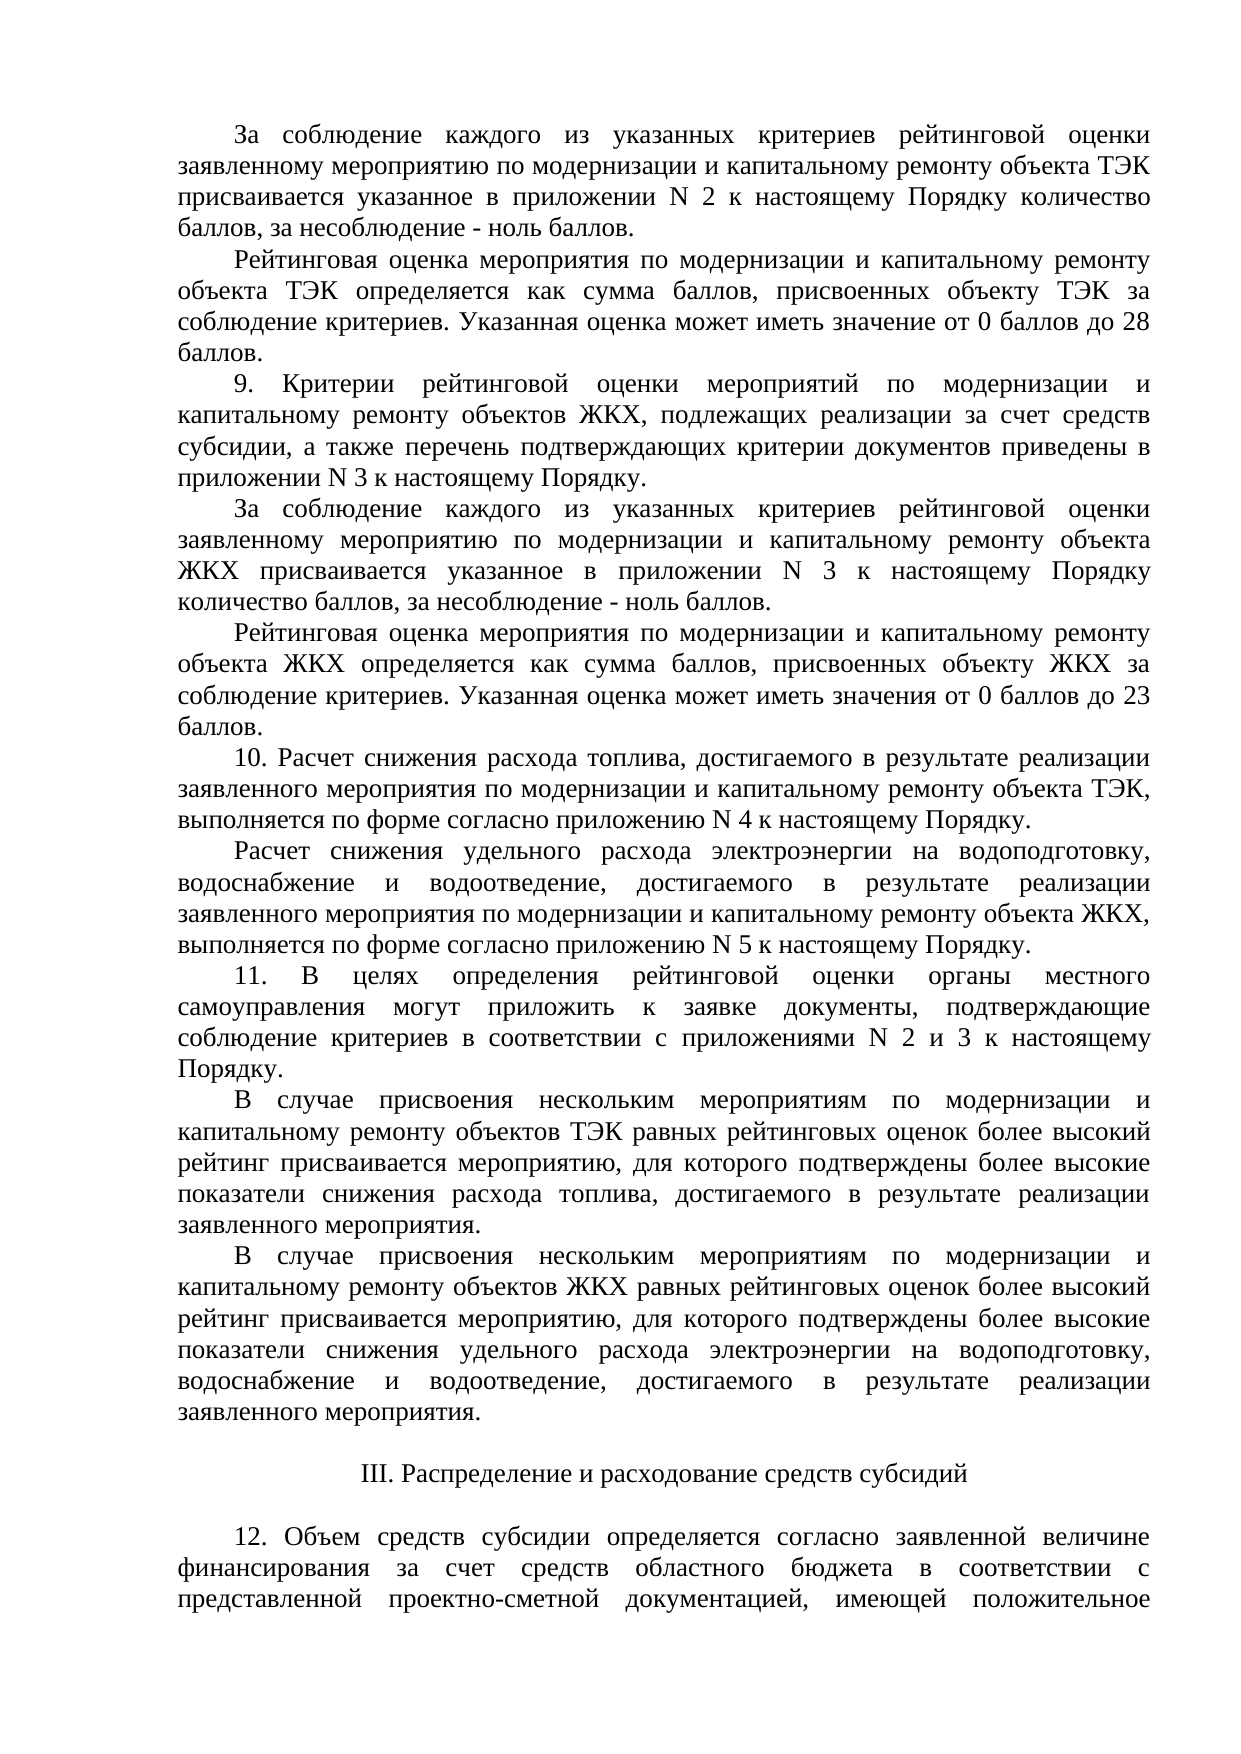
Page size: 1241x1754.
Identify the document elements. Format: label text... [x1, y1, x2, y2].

text В случае присвоения нескольким мероприятиям по модернизации и капитальному ремонту объектов ЖКХ равных рейтинговых оценок более высокий рейтинг присваивается мероприятию, для которого подтверждены более высокие показатели снижения удельного расхода электроэнергии на водоподготовку, водоснабжение и водоотведение, достигаемого в результате реализации заявленного мероприятия. [177, 1239, 1152, 1426]
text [177, 1520, 1152, 1613]
text 11. В целях определения рейтинговой оценки органы местного самоуправления могут приложить к заявке документы, подтверждающие соблюдение критериев в соответствии с приложениями N 2 и 3 к настоящему Порядку. [177, 959, 1152, 1084]
text 9. Критерии рейтинговой оценки мероприятий по модернизации и капитальному ремонту объектов ЖКХ, подлежащих реализации за счет средств субсидии, а также перечень подтверждающих критерии документов приведены в приложении N 3 к настоящему Порядку. [177, 367, 1152, 492]
text За соблюдение каждого из указанных критериев рейтинговой оценки заявленному мероприятию по модернизации и капитальному ремонту объекта ТЭК присваивается указанное в приложении N 2 к настоящему Порядку количество баллов, за несоблюдение - ноль баллов. [177, 118, 1152, 243]
text В случае присвоения нескольким мероприятиям по модернизации и капитальному ремонту объектов ТЭК равных рейтинговых оценок более высокий рейтинг присваивается мероприятию, для которого подтверждены более высокие показатели снижения расхода топлива, достигаемого в результате реализации заявленного мероприятия. [177, 1084, 1152, 1239]
text Расчет снижения удельного расхода электроэнергии на водоподготовку, водоснабжение и водоотведение, достигаемого в результате реализации заявленного мероприятия по модернизации и капитальному ремонту объекта ЖКХ, выполняется по форме согласно приложению N 5 к настоящему Порядку. [177, 834, 1152, 959]
text За соблюдение каждого из указанных критериев рейтинговой оценки заявленному мероприятию по модернизации и капитальному ремонту объекта ЖКХ присваивается указанное в приложении N 3 к настоящему Порядку количество баллов, за несоблюдение - ноль баллов. [177, 492, 1152, 616]
text III. Распределение и расходование средств субсидий [177, 1457, 1152, 1488]
text Рейтинговая оценка мероприятия по модернизации и капитальному ремонту объекта ЖКХ определяется как сумма баллов, присвоенных объекту ЖКХ за соблюдение критериев. Указанная оценка может иметь значения от 0 баллов до 23 баллов. [177, 616, 1152, 741]
text 10. Расчет снижения расхода топлива, достигаемого в результате реализации заявленного мероприятия по модернизации и капитальному ремонту объекта ТЭК, выполняется по форме согласно приложению N 4 к настоящему Порядку. [177, 741, 1152, 834]
text Рейтинговая оценка мероприятия по модернизации и капитальному ремонту объекта ТЭК определяется как сумма баллов, присвоенных объекту ТЭК за соблюдение критериев. Указанная оценка может иметь значение от 0 баллов до 28 баллов. [177, 243, 1152, 367]
